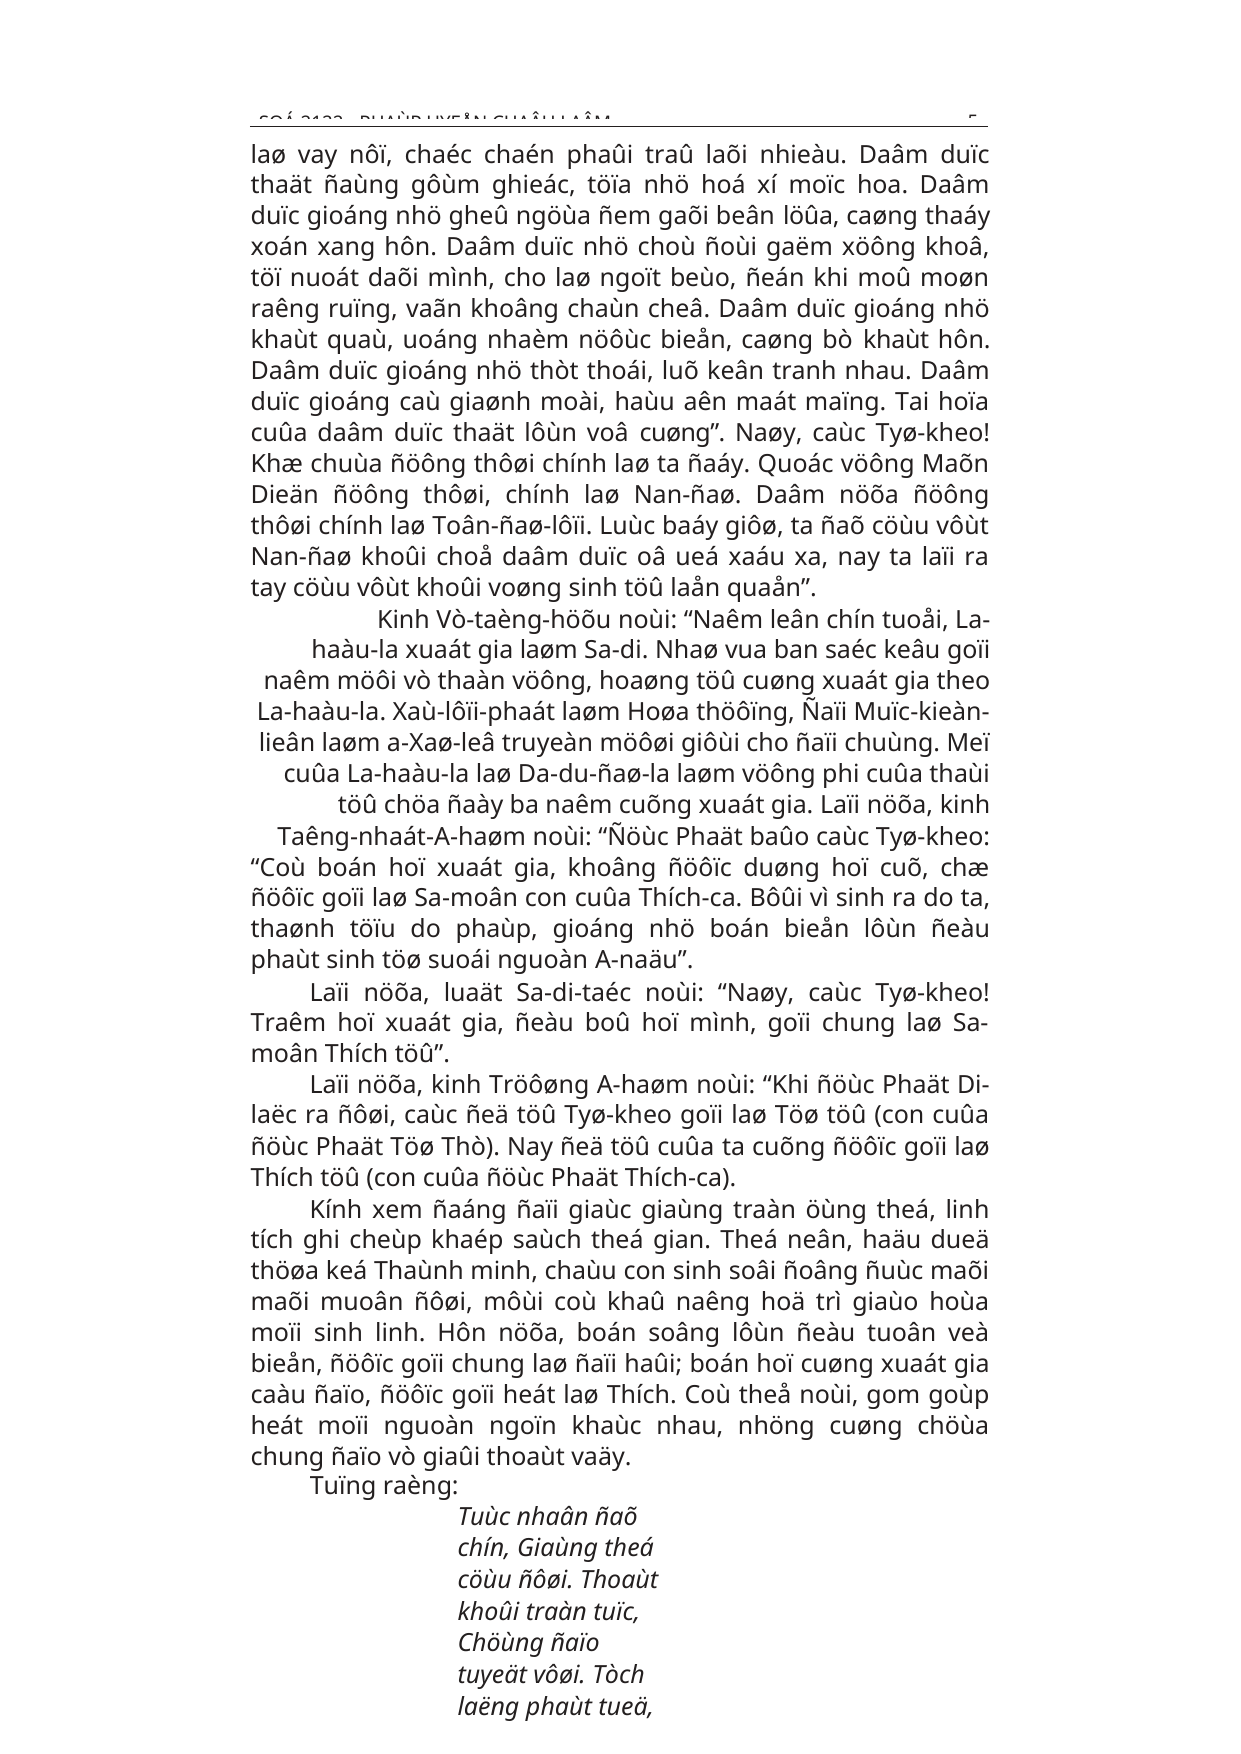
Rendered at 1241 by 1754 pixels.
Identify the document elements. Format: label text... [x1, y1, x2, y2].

text Tuïng raèng: [309, 1473, 1092, 1500]
text Kinh Vò-taèng-höõu noùi: “Naêm leân chín tuoåi, La-haàu-la xuaát gia laøm Sa-di. Nhaø vua ban saéc keâu goïi naêm möôi vò thaàn vöông, hoaøng töû cuøng xuaát gia theo La-haàu-la. Xaù-lôïi-phaát laøm Hoøa thöôïng, Ñaïi Muïc-kieàn- lieân laøm a-Xaø-leâ truyeàn möôøi giôùi cho ñaïi chuùng. Meï cuûa La-haàu-la laø Da-du-ñaø-la laøm vöông phi cuûa thaùi töû chöa ñaày ba naêm cuõng xuaát gia. Laïi nöõa, kinh Taêng-nhaát-A-haøm noùi: “Ñöùc Phaät baûo caùc Tyø-kheo: [252, 604, 990, 852]
text Tuùc nhaân ñaõ chín, Giaùng theá cöùu ñôøi. Thoaùt khoûi traàn tuïc, Chöùng ñaïo tuyeät vôøi. Tòch laëng phaùt tueä, [457, 1500, 673, 1723]
text laø vay nôï, chaéc chaén phaûi traû laõi nhieàu. Daâm duïc thaät ñaùng gôùm ghieác, töïa nhö hoá xí moïc hoa. Daâm duïc gioáng nhö gheû ngöùa ñem gaõi beân löûa, caøng thaáy xoán xang hôn. Daâm duïc nhö choù ñoùi gaëm xöông khoâ, töï nuoát daõi mình, cho laø ngoït beùo, ñeán khi moû moøn raêng ruïng, vaãn khoâng chaùn cheâ. Daâm duïc gioáng nhö khaùt quaù, uoáng nhaèm nöôùc bieån, caøng bò khaùt hôn. Daâm duïc gioáng nhö thòt thoái, luõ keân tranh nhau. Daâm duïc gioáng caù giaønh moài, haùu aên maát maïng. Tai hoïa cuûa daâm duïc thaät lôùn voâ cuøng”. Naøy, caùc Tyø-kheo! Khæ chuùa ñöông thôøi chính laø ta ñaáy. Quoác vöông Maõn Dieän ñöông thôøi, chính laø Nan-ñaø. Daâm nöõa ñöông thôøi chính laø Toân-ñaø-lôïi. Luùc baáy giôø, ta ñaõ cöùu vôùt Nan-ñaø khoûi choå daâm duïc oâ ueá xaáu xa, nay ta laïi ra tay cöùu vôùt khoûi voøng sinh töû laån quaån”. [250, 138, 990, 604]
text Laïi nöõa, kinh Tröôøng A-haøm noùi: “Khi ñöùc Phaät Di-laëc ra ñôøi, caùc ñeä töû Tyø-kheo goïi laø Töø töû (con cuûa ñöùc Phaät Töø Thò). Nay ñeä töû cuûa ta cuõng ñöôïc goïi laø Thích töû (con cuûa ñöùc Phaät Thích-ca). [250, 1069, 990, 1193]
text “Coù boán hoï xuaát gia, khoâng ñöôïc duøng hoï cuõ, chæ ñöôïc goïi laø Sa-moân con cuûa Thích-ca. Bôûi vì sinh ra do ta, thaønh töïu do phaùp, gioáng nhö boán bieån lôùn ñeàu phaùt sinh töø suoái nguoàn A-naäu”. [250, 852, 990, 976]
text Laïi nöõa, luaät Sa-di-taéc noùi: “Naøy, caùc Tyø-kheo! Traêm hoï xuaát gia, ñeàu boû hoï mình, goïi chung laø Sa-moân Thích töû”. [250, 976, 990, 1069]
text Kính xem ñaáng ñaïi giaùc giaùng traàn öùng theá, linh tích ghi cheùp khaép saùch theá gian. Theá neân, haäu dueä thöøa keá Thaùnh minh, chaùu con sinh soâi ñoâng ñuùc maõi maõi muoân ñôøi, môùi coù khaû naêng hoä trì giaùo hoùa moïi sinh linh. Hôn nöõa, boán soâng lôùn ñeàu tuoân veà bieån, ñöôïc goïi chung laø ñaïi haûi; boán hoï cuøng xuaát gia caàu ñaïo, ñöôïc goïi heát laø Thích. Coù theå noùi, gom goùp heát moïi nguoàn ngoïn khaùc nhau, nhöng cuøng chöùa chung ñaïo vò giaûi thoaùt vaäy. [250, 1193, 990, 1473]
